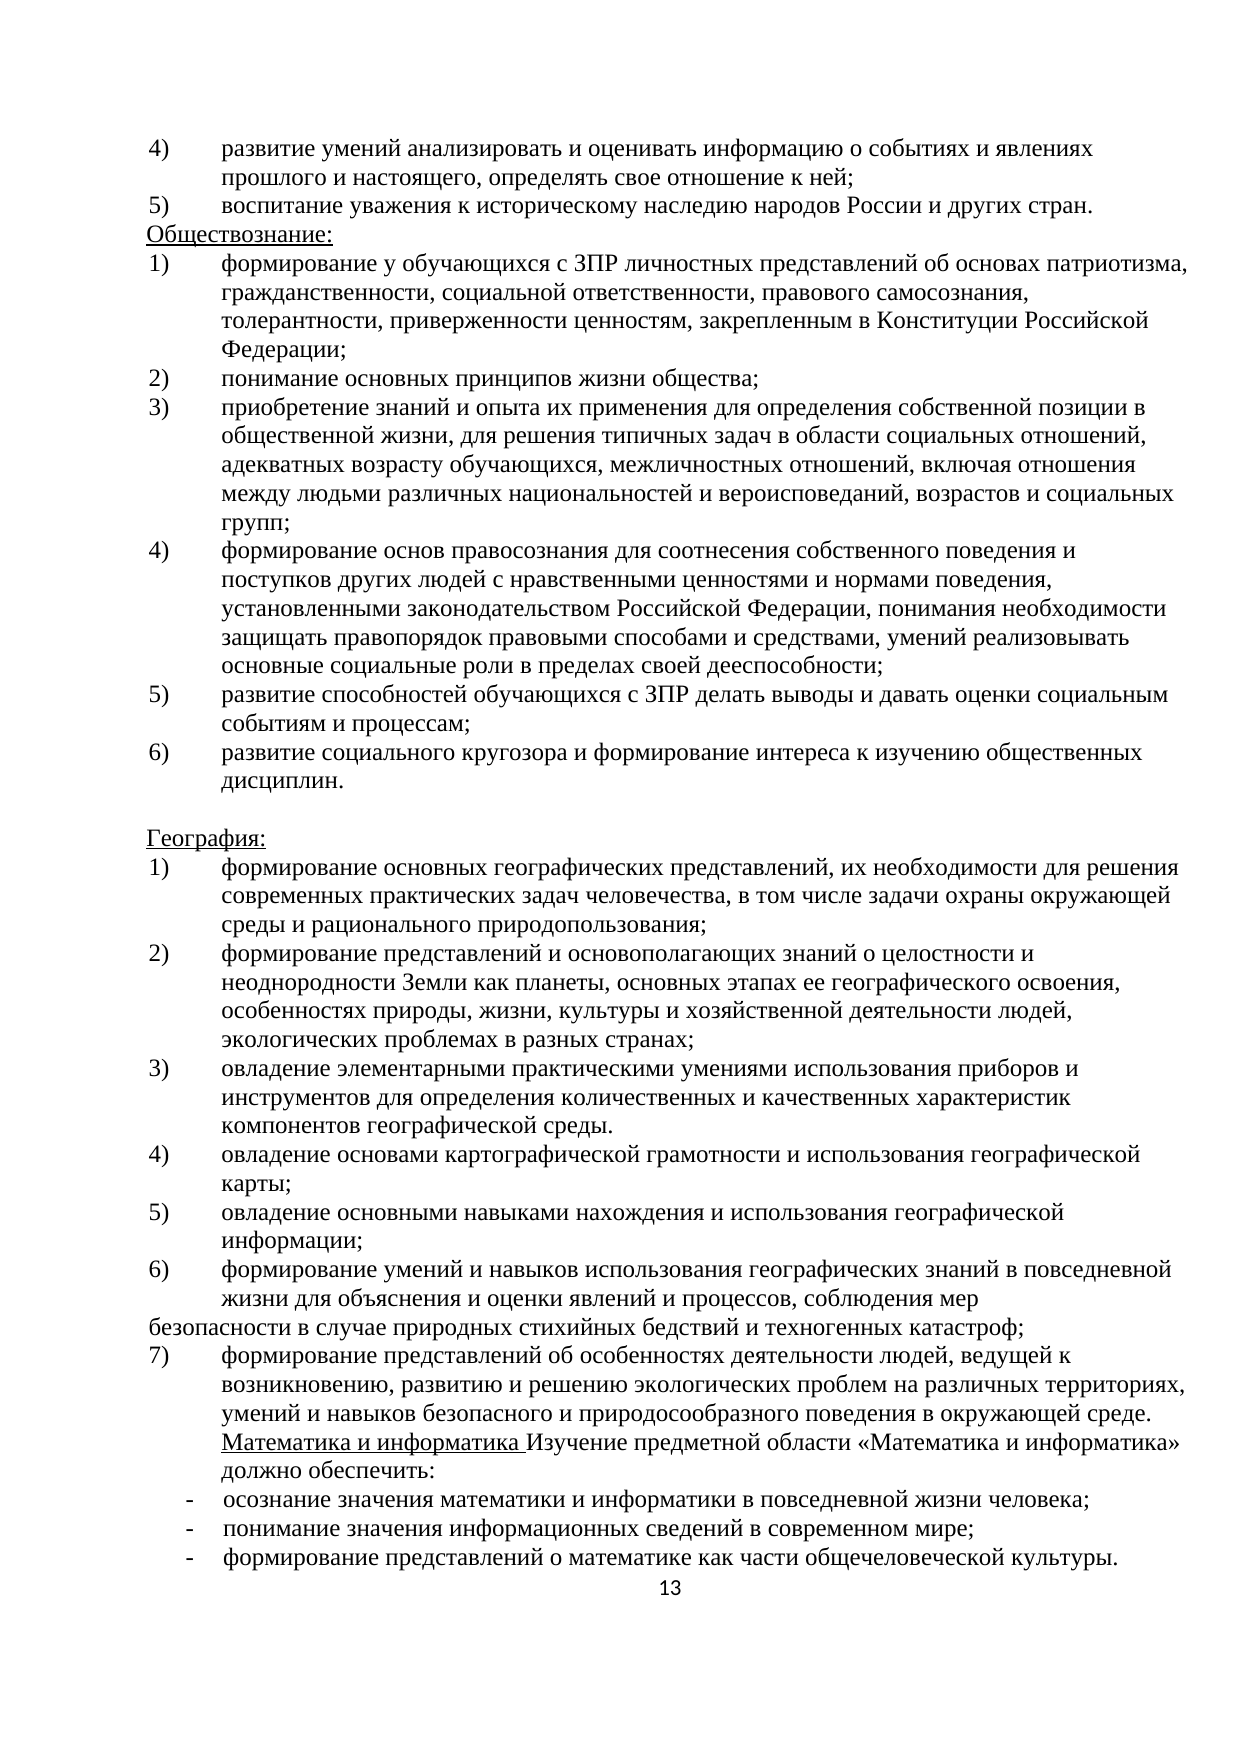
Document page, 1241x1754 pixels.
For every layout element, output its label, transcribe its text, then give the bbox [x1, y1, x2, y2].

list воспитание уважения к историческому наследию народов России и других стран. [148, 190, 1190, 219]
list развитие умений анализировать и оценивать информацию о событиях и явлениях прошлого и настоящего, определять свое отношение к ней; [148, 133, 1190, 190]
text География: [146, 823, 1191, 852]
text безопасности в случае природных стихийных бедствий и техногенных катастроф; [148, 1312, 1190, 1340]
text Обществознание: [146, 219, 1191, 248]
list овладение основными навыками нахождения и использования географической информации; [148, 1197, 1190, 1254]
list овладение основами картографической грамотности и использования географической карты; [148, 1139, 1190, 1197]
list понимание основных принципов жизни общества; [148, 363, 1190, 392]
list осознание значения математики и информатики в повседневной жизни человека; [185, 1484, 1190, 1513]
list формирование представлений и основополагающих знаний о целостности и неоднородности Земли как планеты, основных этапах ее географического освоения, особенностях природы, жизни, культуры и хозяйственной деятельности людей, экологических проблемах в разных странах; [148, 938, 1190, 1053]
list развитие способностей обучающихся с ЗПР делать выводы и давать оценки социальным событиям и процессам; [148, 679, 1190, 737]
list понимание значения информационных сведений в современном мире; [185, 1513, 1190, 1542]
list формирование представлений о математике как части общечеловеческой культуры. [185, 1542, 1190, 1570]
list развитие социального кругозора и формирование интереса к изучению общественных дисциплин. [148, 737, 1190, 794]
list формирование основ правосознания для соотнесения собственного поведения и поступков других людей с нравственными ценностями и нормами поведения, установленными законодательством Российской Федерации, понимания необходимости защищать правопорядок правовыми способами и средствами, умений реализовывать основные социальные роли в пределах своей дееспособности; [148, 535, 1190, 679]
list формирование у обучающихся с ЗПР личностных представлений об основах патриотизма, гражданственности, социальной ответственности, правового самосознания, толерантности, приверженности ценностям, закрепленным в Конституции Российской Федерации; [148, 248, 1190, 363]
list приобретение знаний и опыта их применения для определения собственной позиции в общественной жизни, для решения типичных задач в области социальных отношений, адекватных возрасту обучающихся, межличностных отношений, включая отношения между людьми различных национальностей и вероисповеданий, возрастов и социальных групп; [148, 392, 1190, 535]
list формирование представлений об особенностях деятельности людей, ведущей к возникновению, развитию и решению экологических проблем на различных территориях, умений и навыков безопасного и природосообразного поведения в окружающей среде. Математика и информатика Изучение предметной области «Математика и информатика» должно обеспечить: [148, 1340, 1190, 1484]
list формирование основных географических представлений, их необходимости для решения современных практических задач человечества, в том числе задачи охраны окружающей среды и рационального природопользования; [148, 852, 1190, 938]
list овладение элементарными практическими умениями использования приборов и инструментов для определения количественных и качественных характеристик компонентов географической среды. [148, 1053, 1190, 1139]
list формирование умений и навыков использования географических знаний в повседневной жизни для объяснения и оценки явлений и процессов, соблюдения мер [148, 1254, 1190, 1312]
